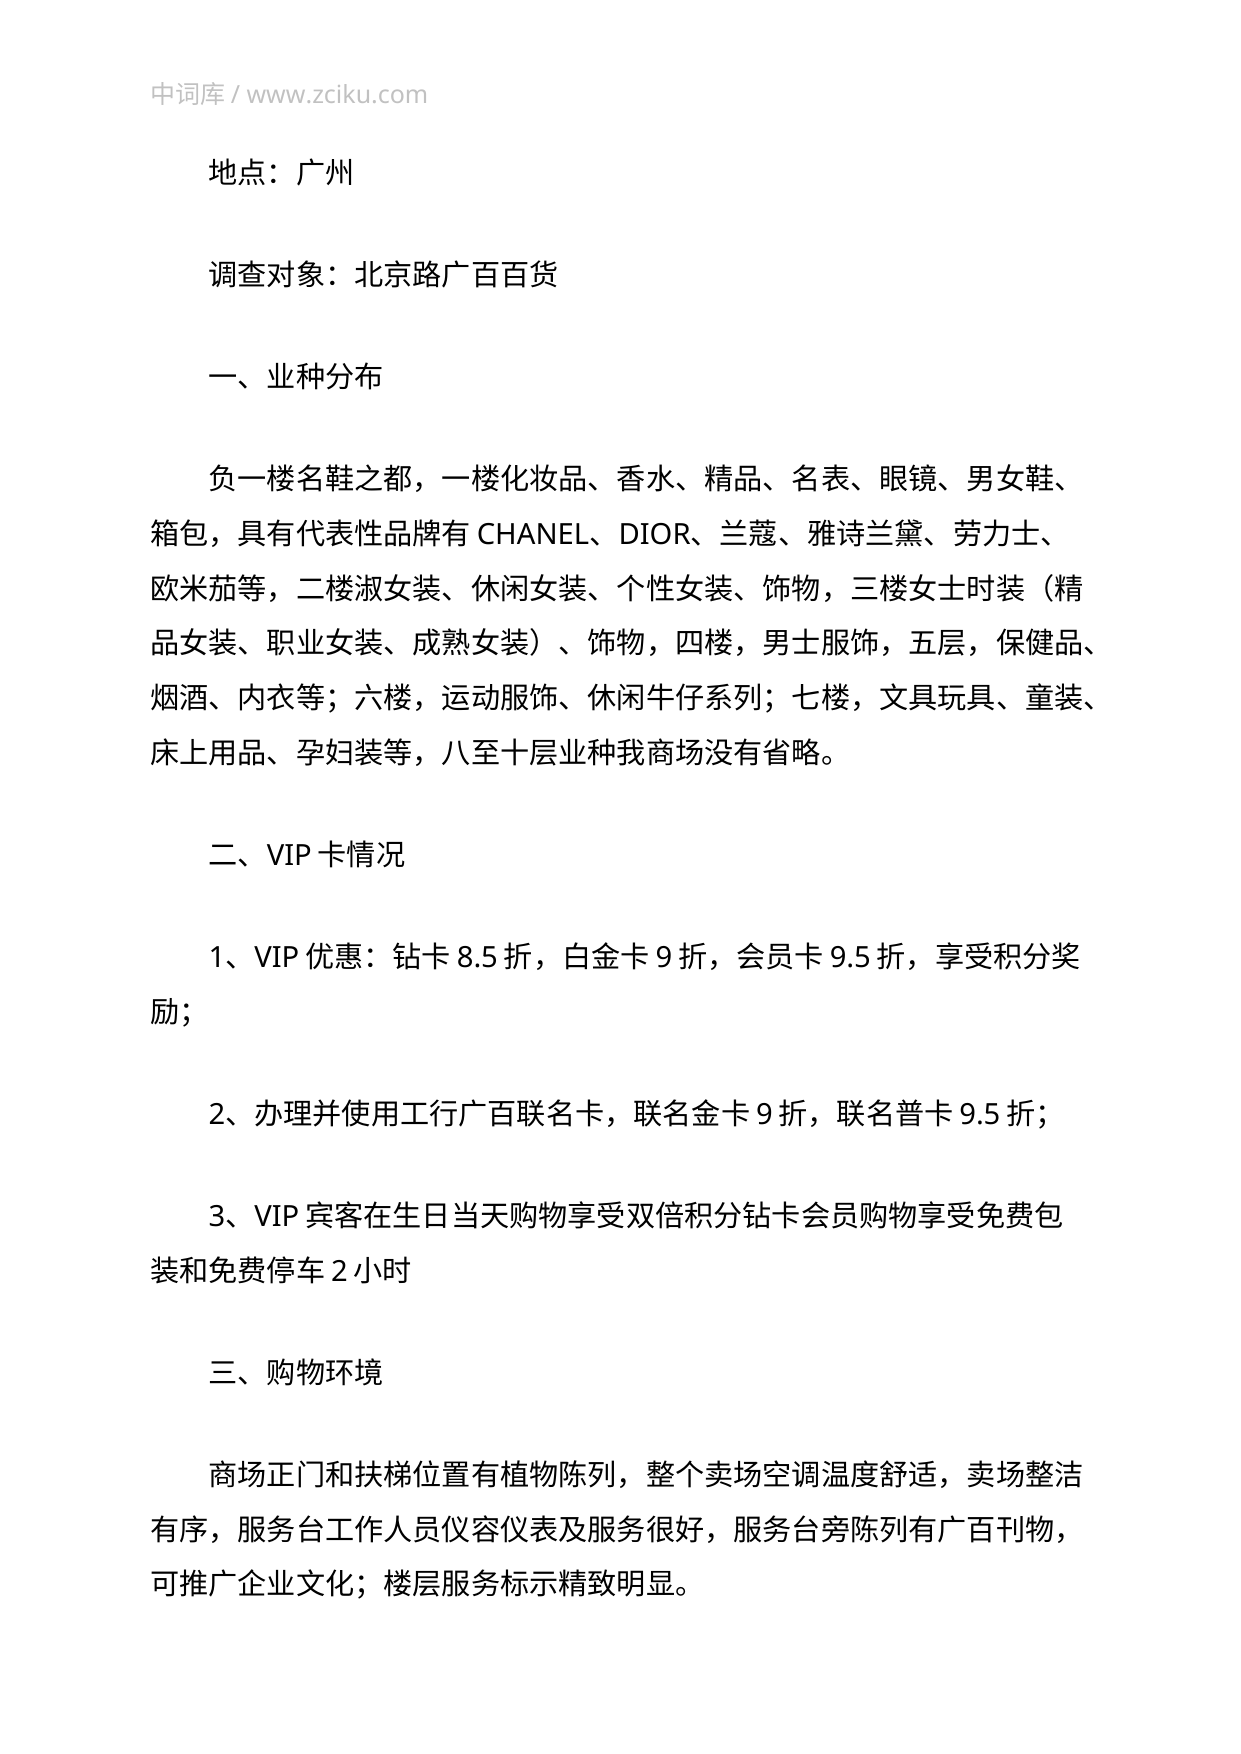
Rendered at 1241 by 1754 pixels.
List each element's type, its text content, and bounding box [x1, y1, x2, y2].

text 2、办理并使用工行广百联名卡，联名金卡9折，联名普卡9.5折； [150, 1090, 1090, 1133]
text 调查对象：北京路广百百货 [150, 252, 1090, 294]
text 二、VIP卡情况 [150, 832, 1090, 874]
text 三、购物环境 [150, 1349, 1090, 1392]
text 一、业种分布 [150, 353, 1090, 396]
text 商场正门和扶梯位置有植物陈列，整个卖场空调温度舒适，卖场整洁有序，服务台工作人员仪容仪表及服务很好，服务台旁陈列有广百刊物，可推广企业文化；楼层服务标示精致明显。 [150, 1451, 1090, 1603]
text 1、VIP优惠：钻卡8.5折，白金卡9折，会员卡9.5折，享受积分奖励； [150, 934, 1090, 1031]
text 地点：广州 [150, 150, 1090, 192]
text 负一楼名鞋之都，一楼化妆品、香水、精品、名表、眼镜、男女鞋、箱包，具有代表性品牌有CHANEL、DIOR、兰蔻、雅诗兰黛、劳力士、欧米茄等，二楼淑女装、休闲女装、个性女装、饰物，三楼女士时装（精品女装、职业女装、成熟女装）、饰物，四楼，男士服饰，五层，保健品、烟酒、内衣等；六楼，运动服饰、休闲牛仔系列；七楼，文具玩具、童装、床上用品、孕妇装等，八至十层业种我商场没有省略。 [150, 455, 1090, 772]
text 3、VIP宾客在生日当天购物享受双倍积分钻卡会员购物享受免费包装和免费停车2小时 [150, 1192, 1090, 1290]
